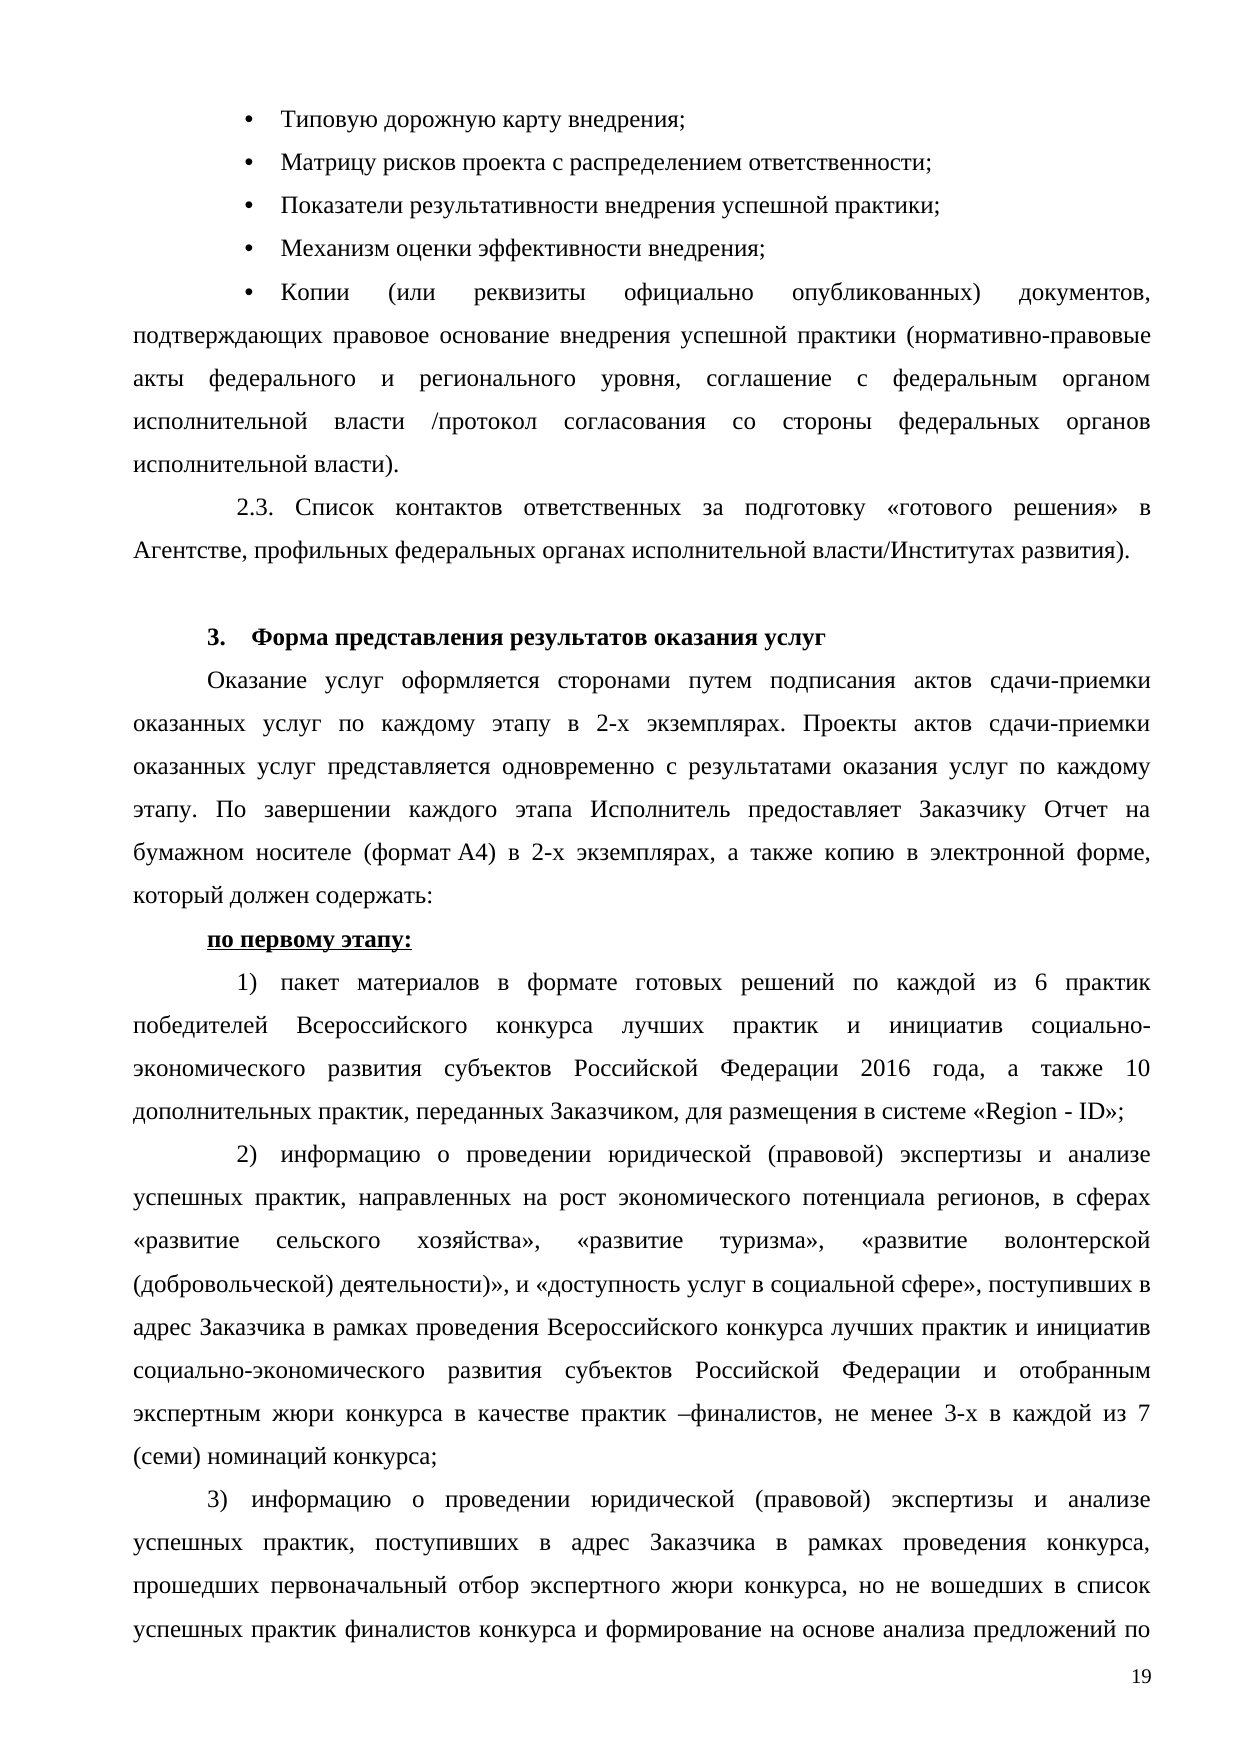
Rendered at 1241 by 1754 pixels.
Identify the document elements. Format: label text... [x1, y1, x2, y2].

list Механизм оценки эффективности внедрения; [133, 233, 1152, 262]
list Копии (или реквизиты официально опубликованных) документов, подтверждающих правовое основание внедрения успешной практики (нормативно-правовые акты федерального и регионального уровня, соглашение с федеральным органом исполнительной власти /протокол согласования со стороны федеральных органов исполнительной власти). [133, 277, 1152, 478]
text 2.3. Список контактов ответственных за подготовку «готового решения» в Агентстве, профильных федеральных органах исполнительной власти/Институтах развития). [133, 492, 1152, 564]
list по первому этапу: [133, 924, 1152, 952]
list Матрицу рисков проекта с распределением ответственности; [133, 147, 1152, 176]
list Оказание услуг оформляется сторонами путем подписания актов сдачи-приемки оказанных услуг по каждому этапу в 2-х экземплярах. Проекты актов сдачи-приемки оказанных услуг представляется одновременно с результатами оказания услуг по каждому этапу. По завершении каждого этапа Исполнитель предоставляет Заказчику Отчет на бумажном носителе (формат А4) в 2-х экземплярах, а также копию в электронной форме, который должен содержать: [133, 665, 1152, 909]
list информацию о проведении юридической (правовой) экспертизы и анализе успешных практик, направленных на рост экономического потенциала регионов, в сферах «развитие сельского хозяйства», «развитие туризма», «развитие волонтерской (добровольческой) деятельности)», и «доступность услуг в социальной сфере», поступивших в адрес Заказчика в рамках проведения Всероссийского конкурса лучших практик и инициатив социально-экономического развития субъектов Российской Федерации и отобранным экспертным жюри конкурса в качестве практик –финалистов, не менее 3-х в каждой из 7 (семи) номинаций конкурса; [133, 1139, 1152, 1470]
list Форма представления результатов оказания услуг [133, 622, 1152, 651]
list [133, 1484, 1152, 1642]
list Показатели результативности внедрения успешной практики; [133, 190, 1152, 219]
list пакет материалов в формате готовых решений по каждой из 6 практик победителей Всероссийского конкурса лучших практик и инициатив социально-экономического развития субъектов Российской Федерации 2016 года, а также 10 дополнительных практик, переданных Заказчиком, для размещения в системе «Region - ID»; [133, 967, 1152, 1125]
list Типовую дорожную карту внедрения; [133, 104, 1152, 133]
